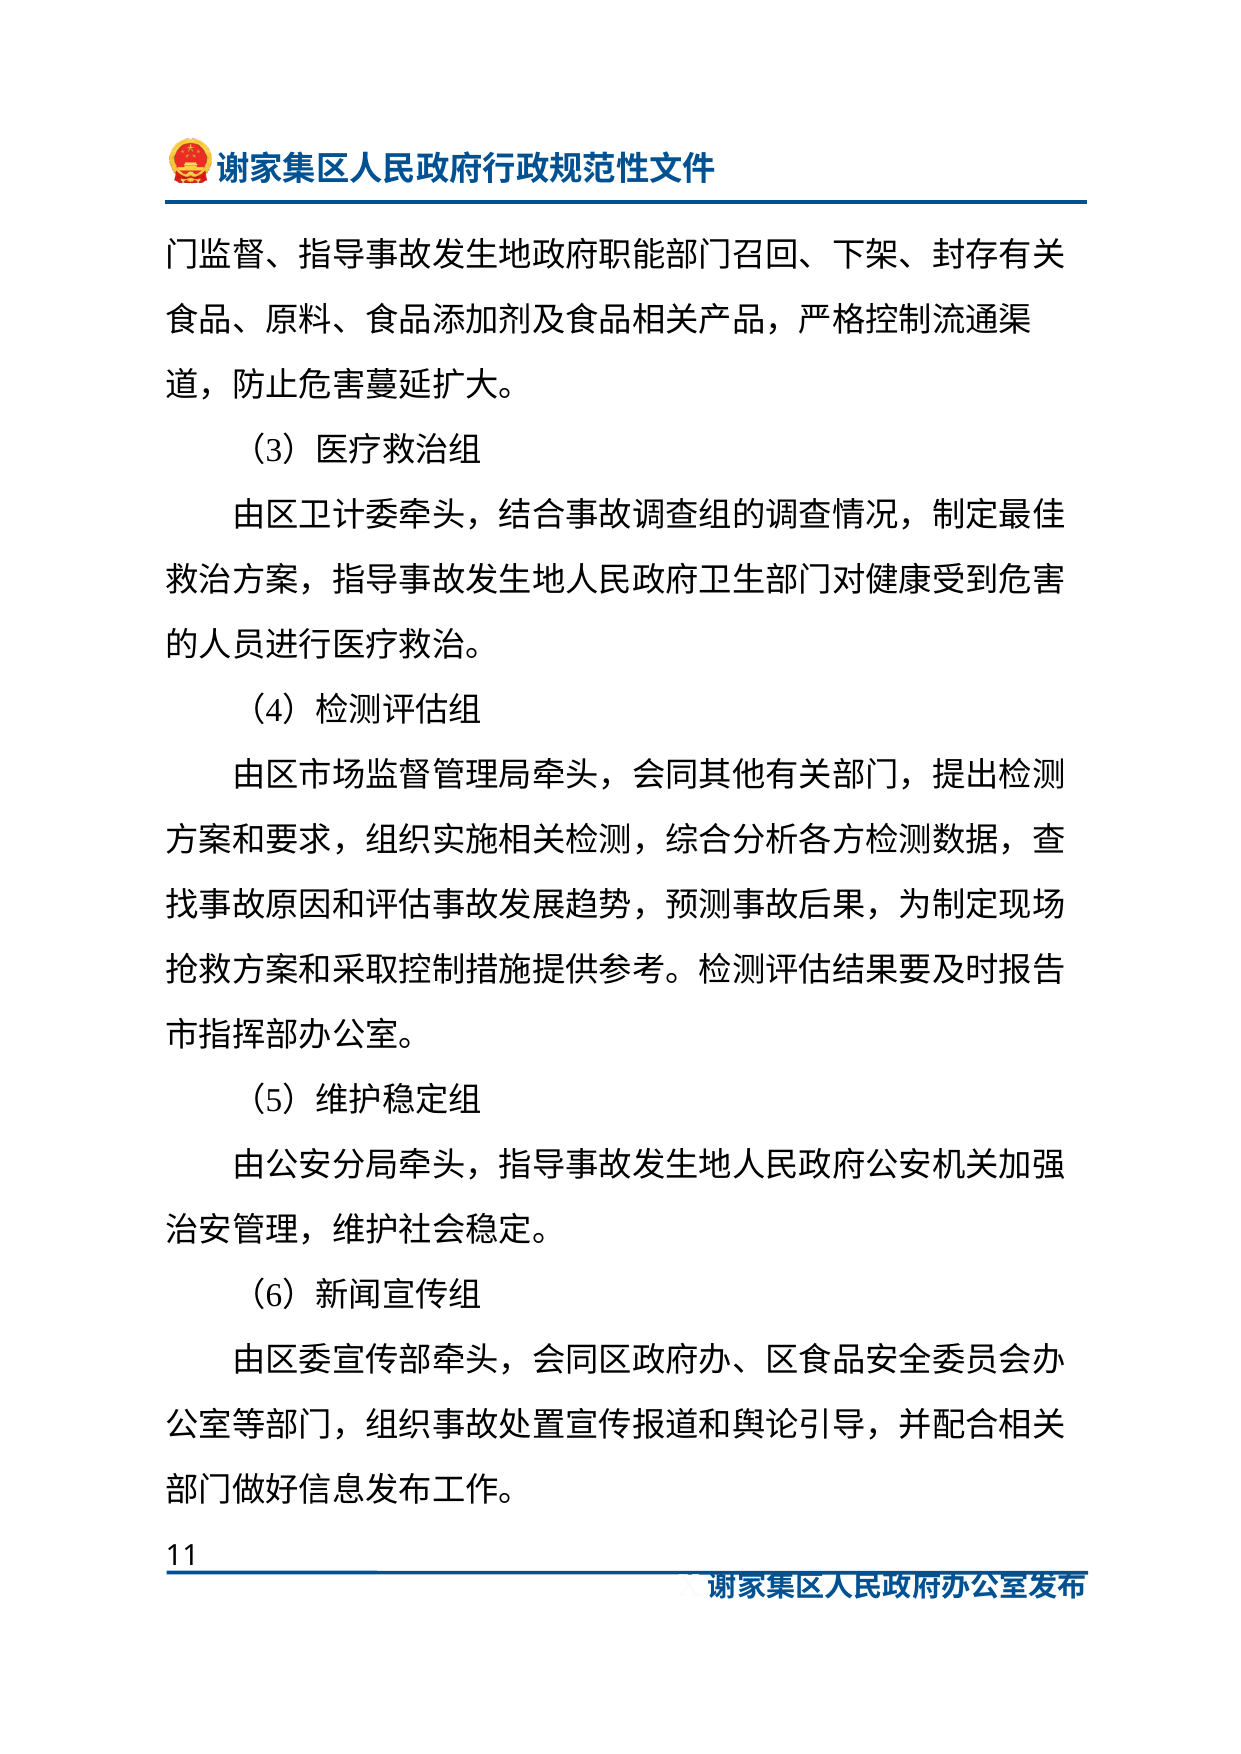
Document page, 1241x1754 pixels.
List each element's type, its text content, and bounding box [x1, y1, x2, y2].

text （3）医疗救治组 [165, 414, 1087, 479]
text 由区委宣传部牵头，会同区政府办、区食品安全委员会办公室等部门，组织事故处置宣传报道和舆论引导，并配合相关部门做好信息发布工作。 [165, 1324, 1087, 1519]
text （4）检测评估组 [165, 674, 1087, 739]
text 由公安分局牵头，指导事故发生地人民政府公安机关加强治安管理，维护社会稳定。 [165, 1129, 1087, 1259]
text 由区市场监督管理局牵头，会同事故发生环节相关监管部门监督、指导事故发生地政府职能部门召回、下架、封存有关食品、原料、食品添加剂及食品相关产品，严格控制流通渠道，防止危害蔓延扩大。 [165, 219, 1087, 414]
text （5）维护稳定组 [165, 1064, 1087, 1129]
text 由区卫计委牵头，结合事故调查组的调查情况，制定最佳救治方案，指导事故发生地人民政府卫生部门对健康受到危害的人员进行医疗救治。 [165, 479, 1087, 674]
picture [165, 136, 216, 187]
text 由区市场监督管理局牵头，会同其他有关部门，提出检测方案和要求，组织实施相关检测，综合分析各方检测数据，查找事故原因和评估事故发展趋势，预测事故后果，为制定现场抢救方案和采取控制措施提供参考。检测评估结果要及时报告市指挥部办公室。 [165, 739, 1087, 1064]
text （6）新闻宣传组 [165, 1259, 1087, 1324]
